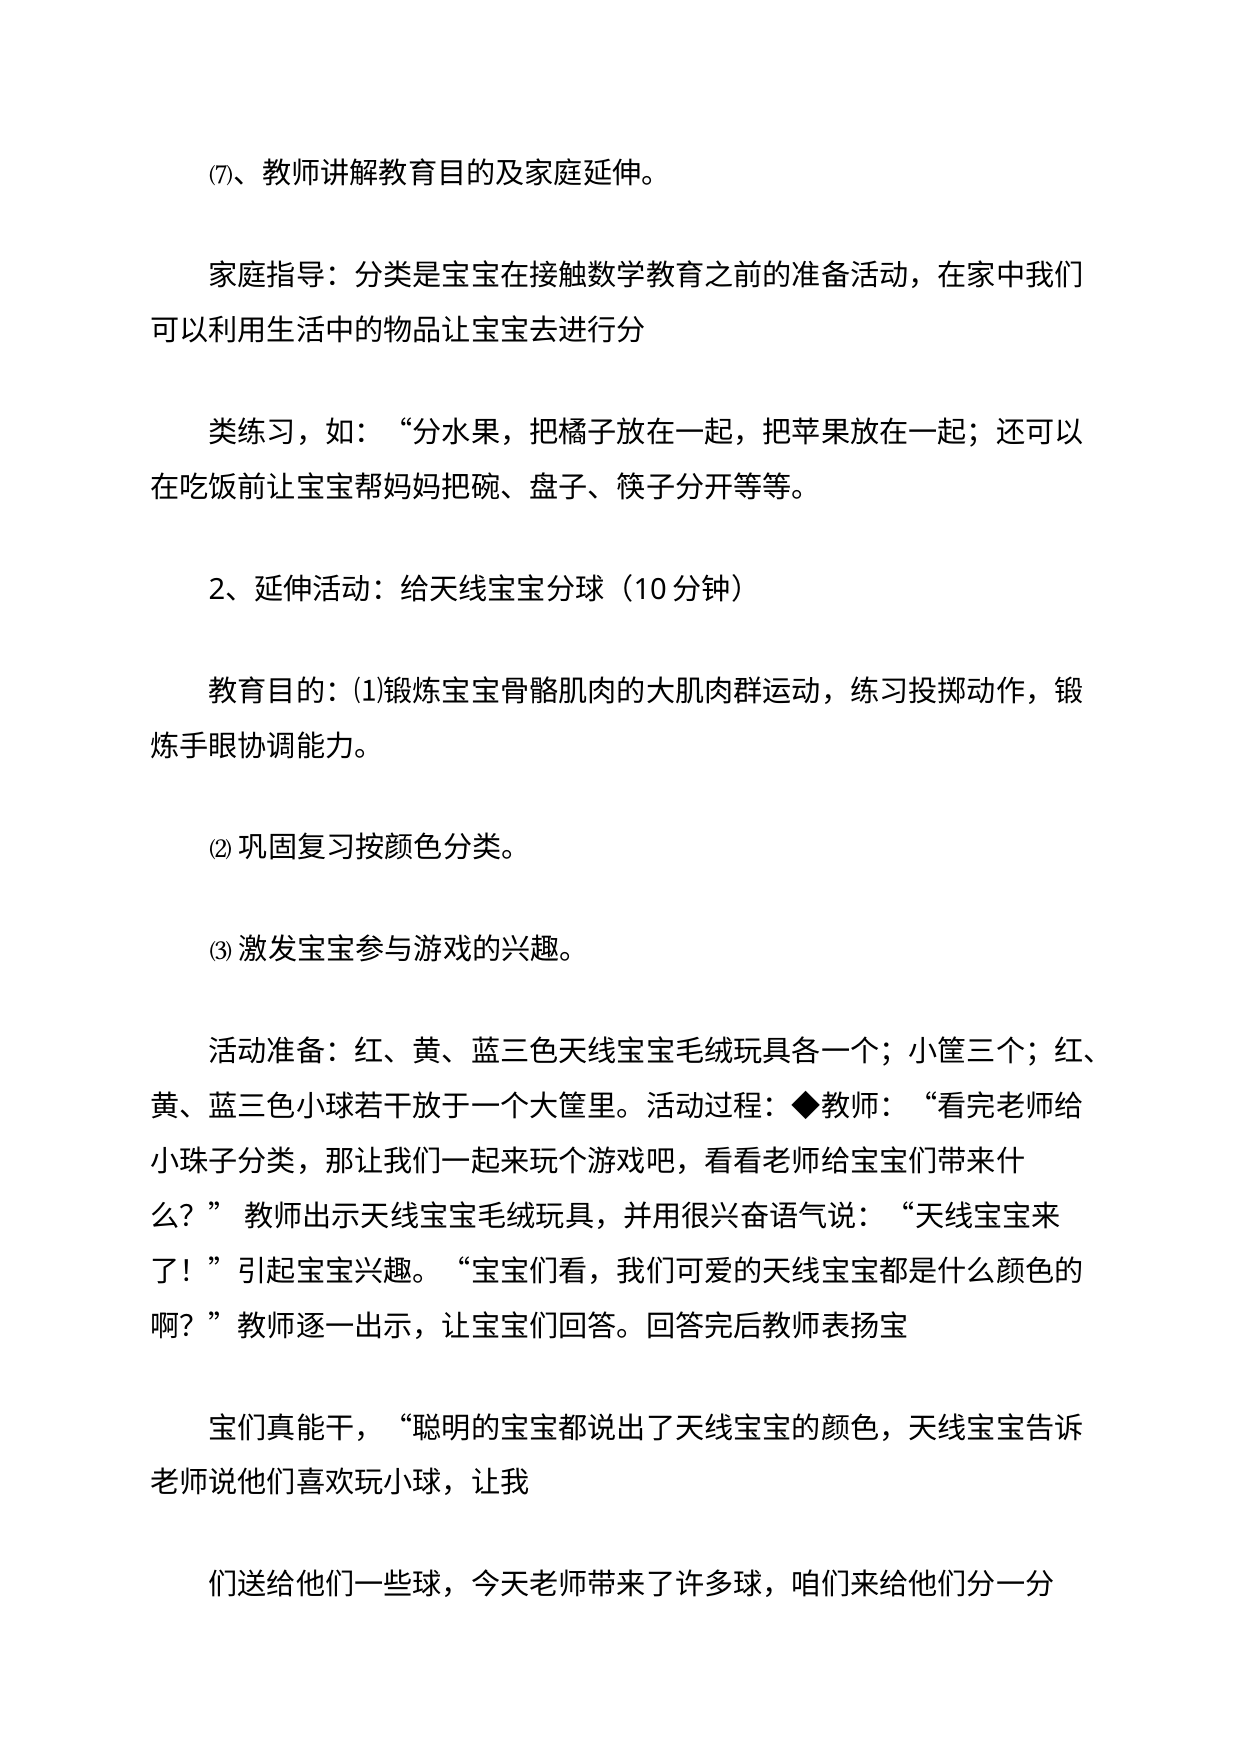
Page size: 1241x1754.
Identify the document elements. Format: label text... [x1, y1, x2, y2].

text ⑶激发宝宝参与游戏的兴趣。 [150, 926, 1090, 968]
text ⑵巩固复习按颜色分类。 [150, 824, 1090, 866]
text ⑺、教师讲解教育目的及家庭延伸。 [150, 150, 1090, 192]
text 宝们真能干，“聪明的宝宝都说出了天线宝宝的颜色，天线宝宝告诉老师说他们喜欢玩小球，让我 [150, 1404, 1090, 1501]
text 活动准备：红、黄、蓝三色天线宝宝毛绒玩具各一个；小筐三个；红、黄、蓝三色小球若干放于一个大筐里。活动过程：◆教师：“看完老师给小珠子分类，那让我们一起来玩个游戏吧，看看老师给宝宝们带来什么？” 教师出示天线宝宝毛绒玩具，并用很兴奋语气说：“天线宝宝来了！”引起宝宝兴趣。“宝宝们看，我们可爱的天线宝宝都是什么颜色的啊？”教师逐一出示，让宝宝们回答。回答完后教师表扬宝 [150, 1028, 1090, 1345]
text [150, 1561, 1090, 1603]
text 类练习，如：“分水果，把橘子放在一起，把苹果放在一起；还可以在吃饭前让宝宝帮妈妈把碗、盘子、筷子分开等等。 [150, 409, 1090, 506]
text 2、延伸活动：给天线宝宝分球（10分钟） [150, 565, 1090, 608]
text 家庭指导：分类是宝宝在接触数学教育之前的准备活动，在家中我们可以利用生活中的物品让宝宝去进行分 [150, 252, 1090, 349]
text 教育目的：⑴锻炼宝宝骨骼肌肉的大肌肉群运动，练习投掷动作，锻炼手眼协调能力。 [150, 667, 1090, 764]
